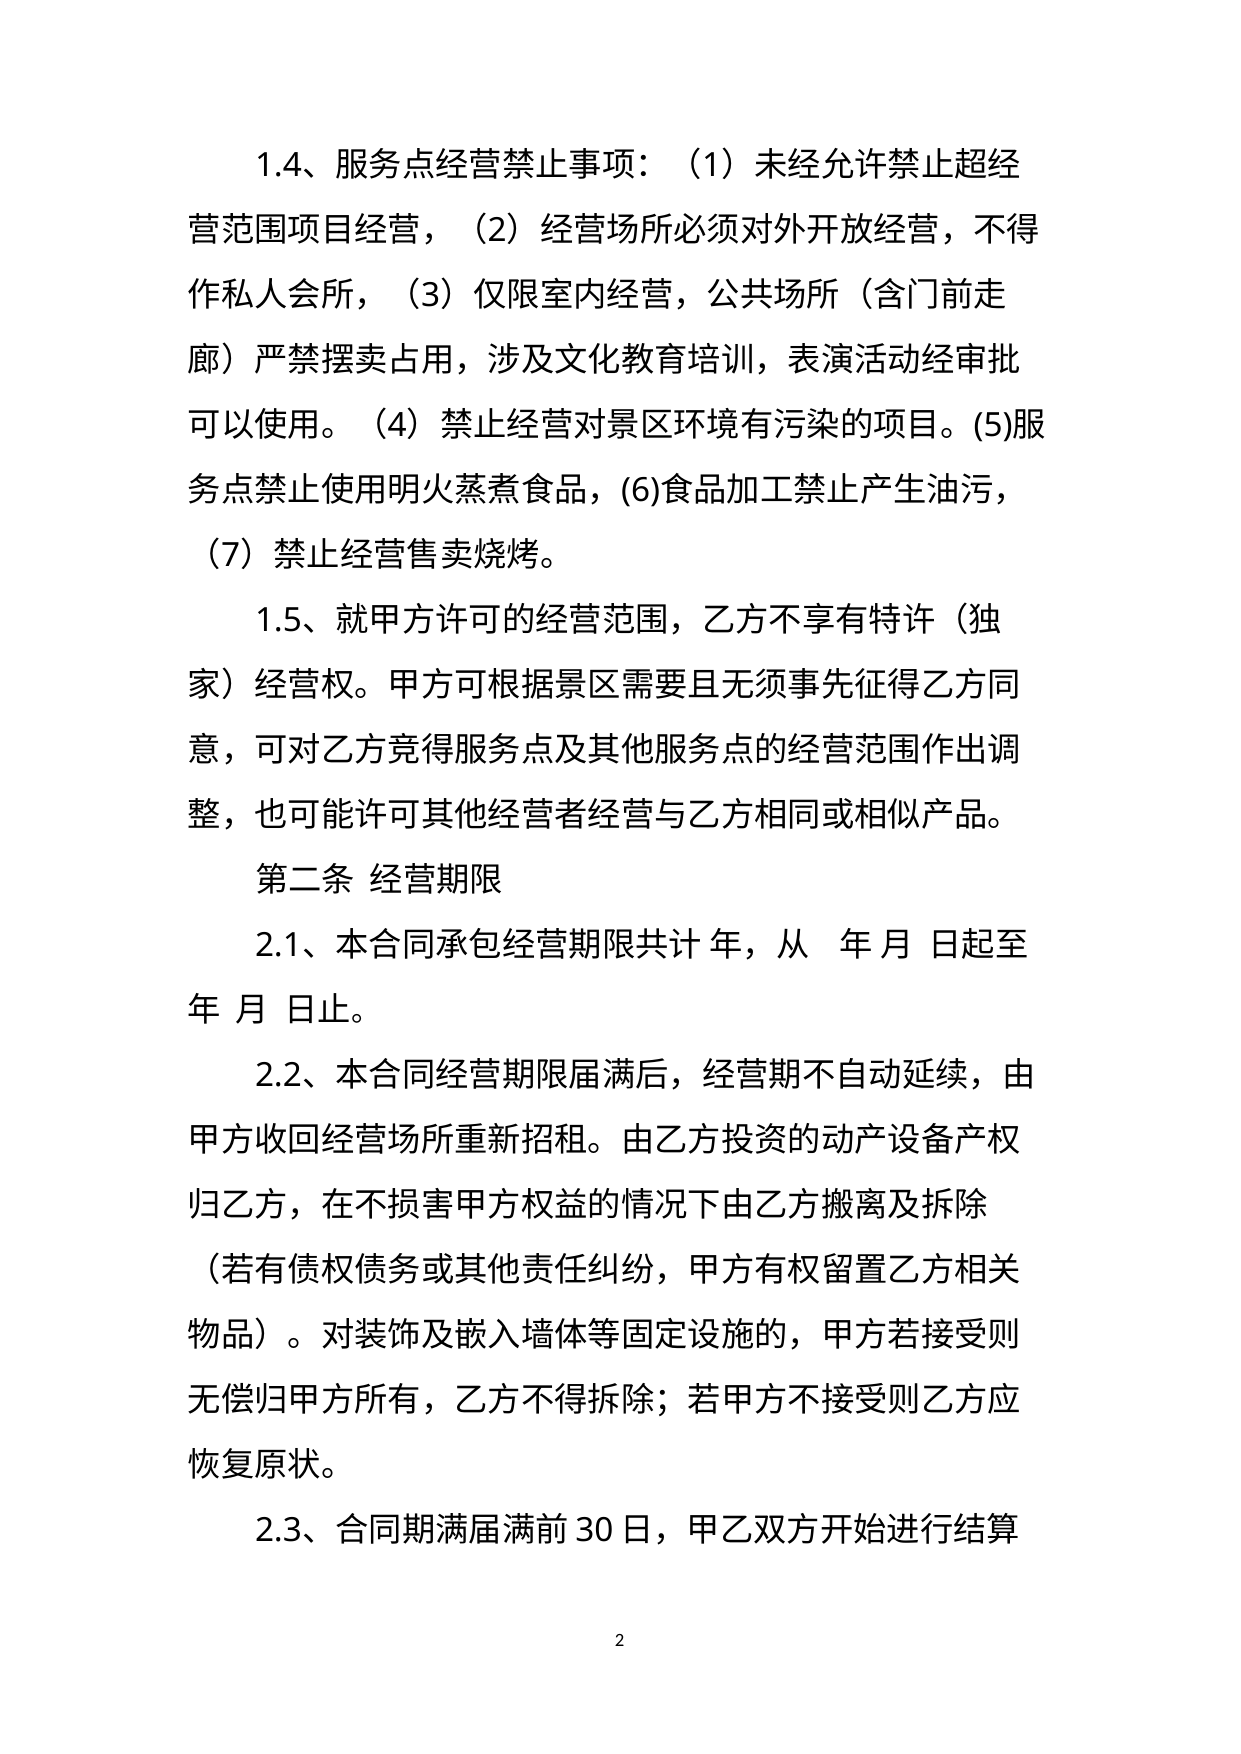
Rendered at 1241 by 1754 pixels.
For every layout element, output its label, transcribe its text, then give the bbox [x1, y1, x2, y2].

text 1.4、服务点经营禁止事项：（1）未经允许禁止超经营范围项目经营，（2）经营场所必须对外开放经营，不得作私人会所，（3）仅限室内经营，公共场所（含门前走廊）严禁摆卖占用，涉及文化教育培训，表演活动经审批可以使用。（4）禁止经营对景区环境有污染的项目。(5)服务点禁止使用明火蒸煮食品，(6)食品加工禁止产生油污，（7）禁止经营售卖烧烤。 [187, 130, 1053, 585]
text 1.5、就甲方许可的经营范围，乙方不享有特许（独家）经营权。甲方可根据景区需要且无须事先征得乙方同意，可对乙方竞得服务点及其他服务点的经营范围作出调整，也可能许可其他经营者经营与乙方相同或相似产品。 [187, 585, 1053, 845]
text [187, 1495, 1053, 1560]
text 第二条 经营期限 [187, 845, 1053, 910]
text 2.2、本合同经营期限届满后，经营期不自动延续，由甲方收回经营场所重新招租。由乙方投资的动产设备产权归乙方，在不损害甲方权益的情况下由乙方搬离及拆除（若有债权债务或其他责任纠纷，甲方有权留置乙方相关物品）。对装饰及嵌入墙体等固定设施的，甲方若接受则无偿归甲方所有，乙方不得拆除；若甲方不接受则乙方应恢复原状。 [187, 1040, 1053, 1495]
text 2.1、本合同承包经营期限共计 年，从 年 月 日起至 年 月 日止。 [187, 910, 1053, 1040]
